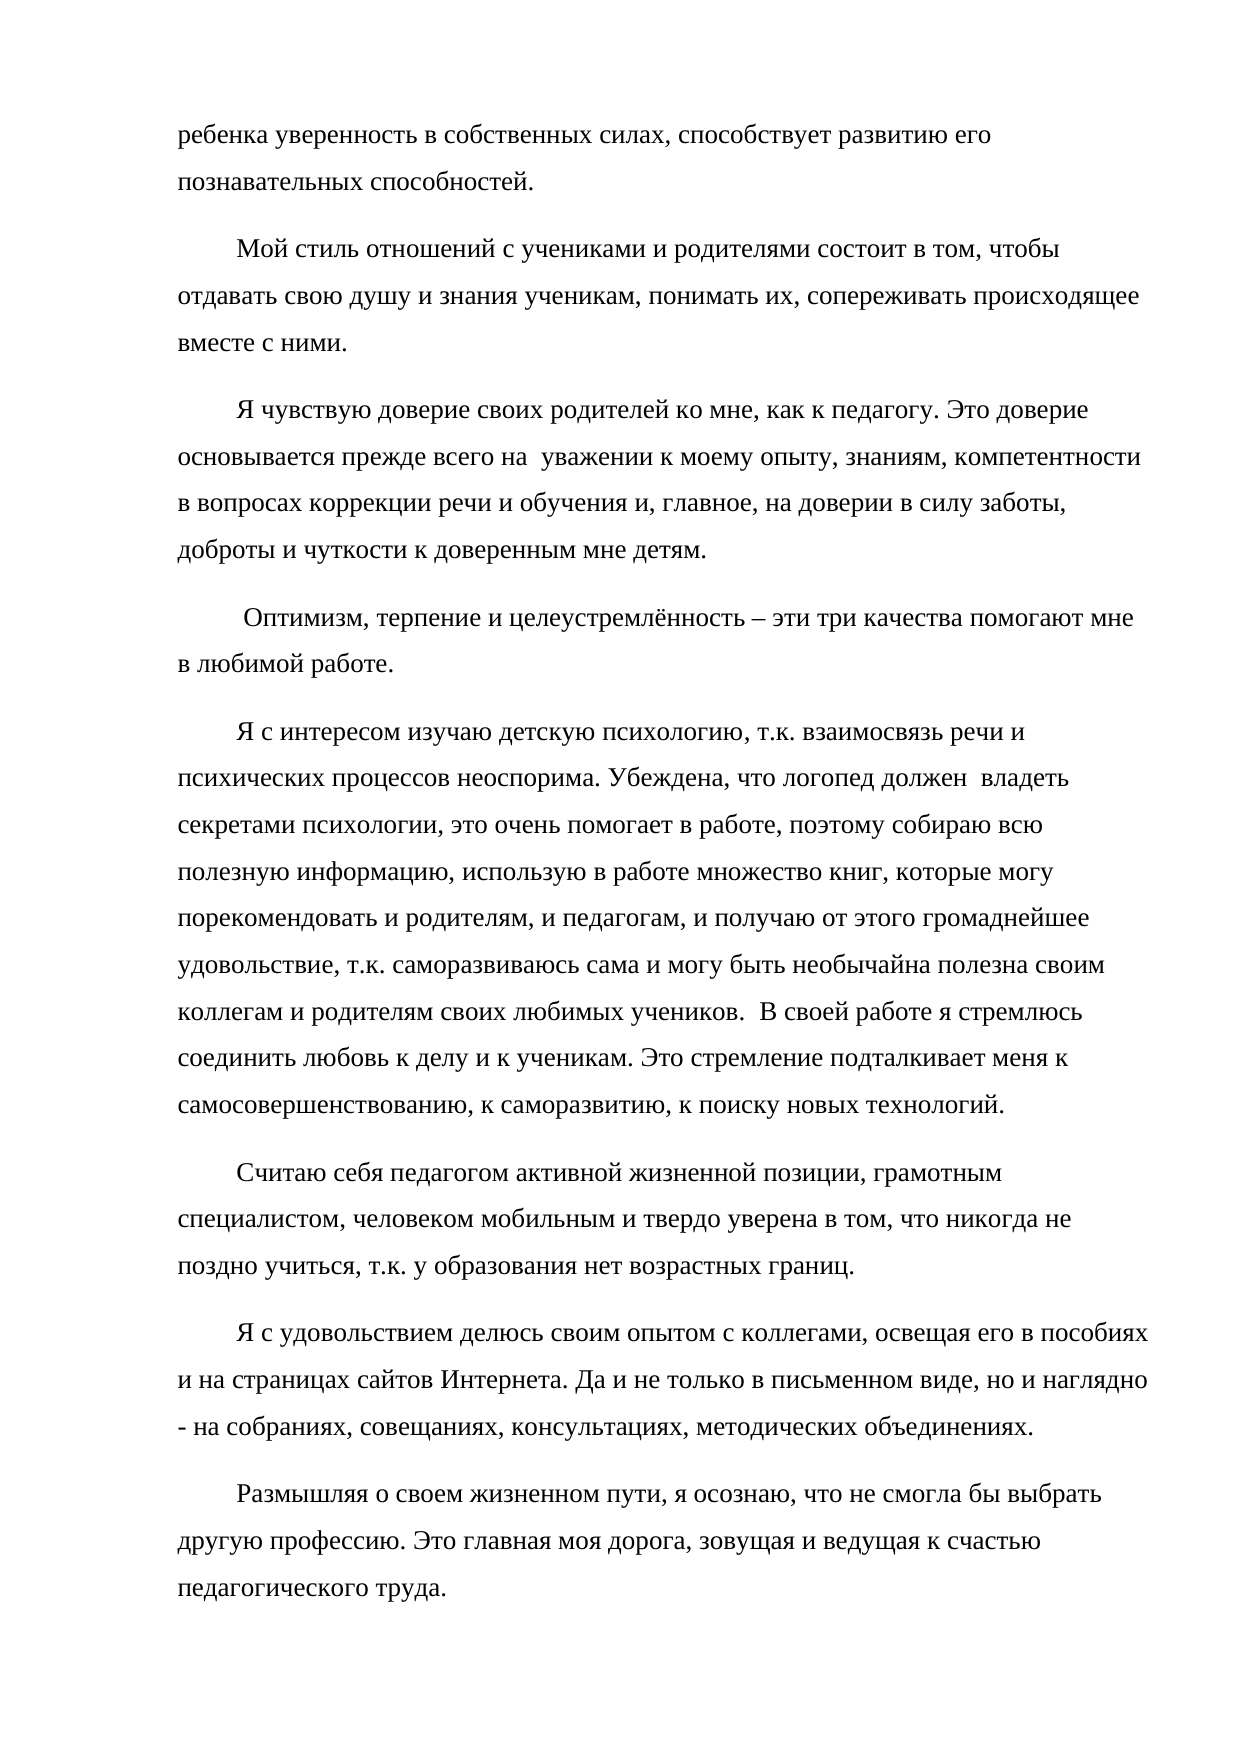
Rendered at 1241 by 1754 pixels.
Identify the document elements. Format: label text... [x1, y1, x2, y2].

text Я чувствую доверие своих родителей ко мне, как к педагогу. Это доверие основывается прежде всего на уважении к моему опыту, знаниям, компетентности в вопросах коррекции речи и обучения и, главное, на доверии в силу заботы, доброты и чуткости к доверенным мне детям. [177, 393, 1152, 564]
text Мой стиль отношений с учениками и родителями состоит в том, чтобы отдавать свою душу и знания ученикам, понимать их, сопереживать происходящее вместе с ними. [177, 232, 1152, 357]
text Оптимизм, терпение и целеустремлённость – эти три качества помогают мне в любимой работе. [177, 601, 1152, 678]
text Размышляя о своем жизненном пути, я осознаю, что не смогла бы выбрать другую профессию. Это главная моя дорога, зовущая и ведущая к счастью педагогического труда. [177, 1477, 1152, 1602]
text Считаю себя педагогом активной жизненной позиции, грамотным специалистом, человеком мобильным и твердо уверена в том, что никогда не поздно учиться, т.к. у образования нет возрастных границ. [177, 1156, 1152, 1280]
text Я с интересом изучаю детскую психологию, т.к. взаимосвязь речи и психических процессов неоспорима. Убеждена, что логопед должен владеть секретами психологии, это очень помогает в работе, поэтому собираю всю полезную информацию, использую в работе множество книг, которые могу порекомендовать и родителям, и педагогам, и получаю от этого громаднейшее удовольствие, т.к. саморазвиваюсь сама и могу быть необычайна полезна своим коллегам и родителям своих любимых учеников. В своей работе я стремлюсь соединить любовь к делу и к ученикам. Это стремление подталкивает меня к самосовершенствованию, к саморазвитию, к поиску новых технологий. [177, 715, 1152, 1119]
text Я с удовольствием делюсь своим опытом с коллегами, освещая его в пособиях и на страницах сайтов Интернета. Да и не только в письменном виде, но и наглядно - на собраниях, совещаниях, консультациях, методических объединениях. [177, 1316, 1152, 1441]
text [177, 118, 1152, 196]
